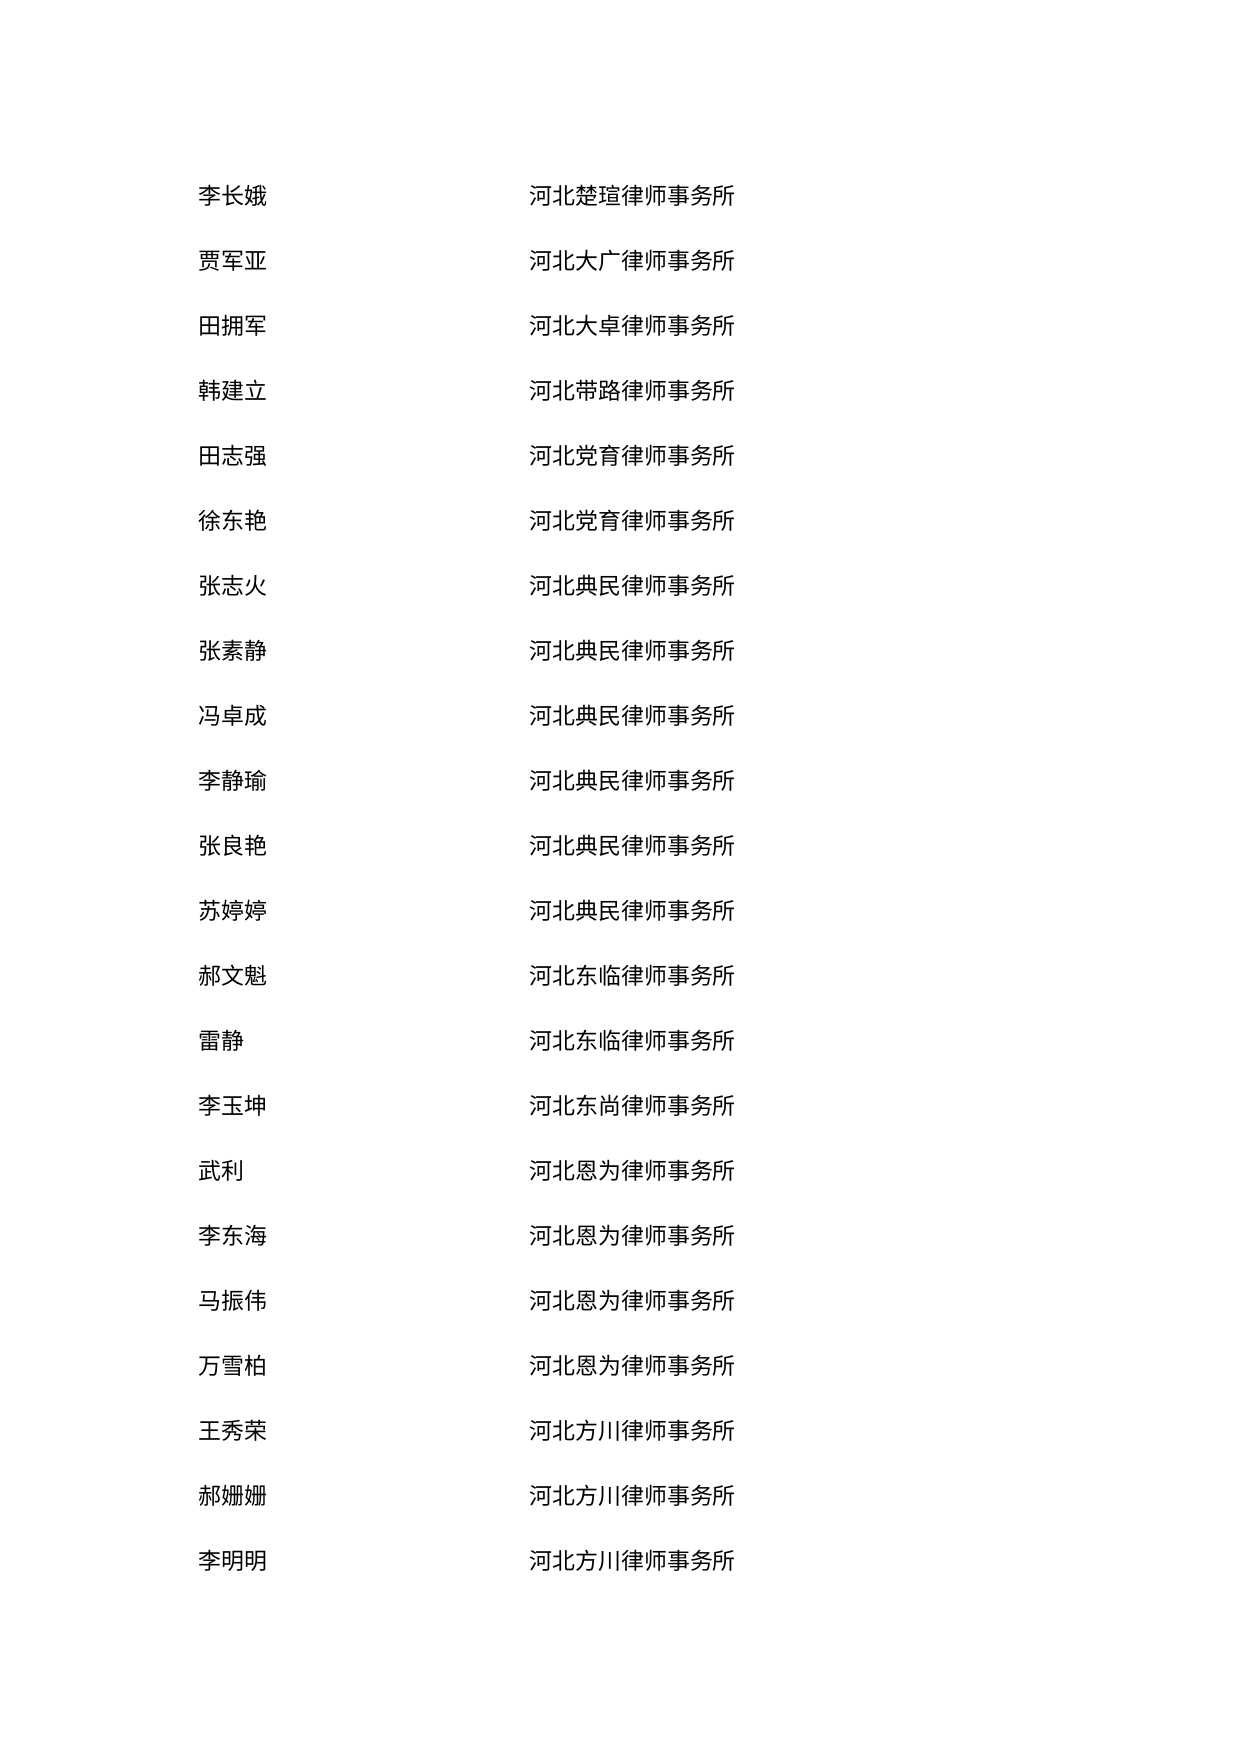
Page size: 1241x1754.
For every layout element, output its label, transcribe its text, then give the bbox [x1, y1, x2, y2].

table_cell 李明明 [188, 1527, 518, 1592]
table_cell 河北恩为律师事务所 [518, 1137, 996, 1202]
table_cell 王秀荣 [188, 1397, 518, 1462]
table_cell 张良艳 [188, 812, 518, 877]
table_cell 田志强 [188, 422, 518, 487]
table_cell 河北党育律师事务所 [518, 422, 996, 487]
table_cell 郝文魁 [188, 942, 518, 1007]
table_cell 河北东尚律师事务所 [518, 1072, 996, 1137]
table_cell 韩建立 [188, 357, 518, 422]
table_cell 河北方川律师事务所 [518, 1462, 996, 1527]
table_cell 田拥军 [188, 292, 518, 357]
table_cell 张志火 [188, 552, 518, 617]
table_cell 贾军亚 [188, 227, 518, 292]
table_cell 郝姗姗 [188, 1462, 518, 1527]
table_cell 徐东艳 [188, 487, 518, 552]
table_cell 河北恩为律师事务所 [518, 1332, 996, 1397]
table_cell 张素静 [188, 617, 518, 682]
table_cell 河北方川律师事务所 [518, 1397, 996, 1462]
table_cell 李静瑜 [188, 747, 518, 812]
table_cell 河北楚瑄律师事务所 [518, 162, 996, 227]
table_cell 马振伟 [188, 1267, 518, 1332]
table_cell 河北方川律师事务所 [518, 1527, 996, 1592]
table_cell 冯卓成 [188, 682, 518, 747]
table_cell 河北典民律师事务所 [518, 552, 996, 617]
table_cell 河北典民律师事务所 [518, 682, 996, 747]
table_cell 河北党育律师事务所 [518, 487, 996, 552]
table_cell 河北典民律师事务所 [518, 812, 996, 877]
table_cell 李东海 [188, 1202, 518, 1267]
table_cell 河北东临律师事务所 [518, 942, 996, 1007]
table_cell 河北典民律师事务所 [518, 747, 996, 812]
table_cell 万雪柏 [188, 1332, 518, 1397]
table_cell 河北大广律师事务所 [518, 227, 996, 292]
table_cell 河北带路律师事务所 [518, 357, 996, 422]
table_cell 雷静 [188, 1007, 518, 1072]
table_cell 李玉坤 [188, 1072, 518, 1137]
table_cell 李长娥 [188, 162, 518, 227]
table_cell 苏婷婷 [188, 877, 518, 942]
table_cell 河北典民律师事务所 [518, 617, 996, 682]
table_cell 河北典民律师事务所 [518, 877, 996, 942]
table_cell 河北东临律师事务所 [518, 1007, 996, 1072]
table_cell 河北恩为律师事务所 [518, 1267, 996, 1332]
table_cell 河北大卓律师事务所 [518, 292, 996, 357]
table_cell 河北恩为律师事务所 [518, 1202, 996, 1267]
table_cell 武利 [188, 1137, 518, 1202]
